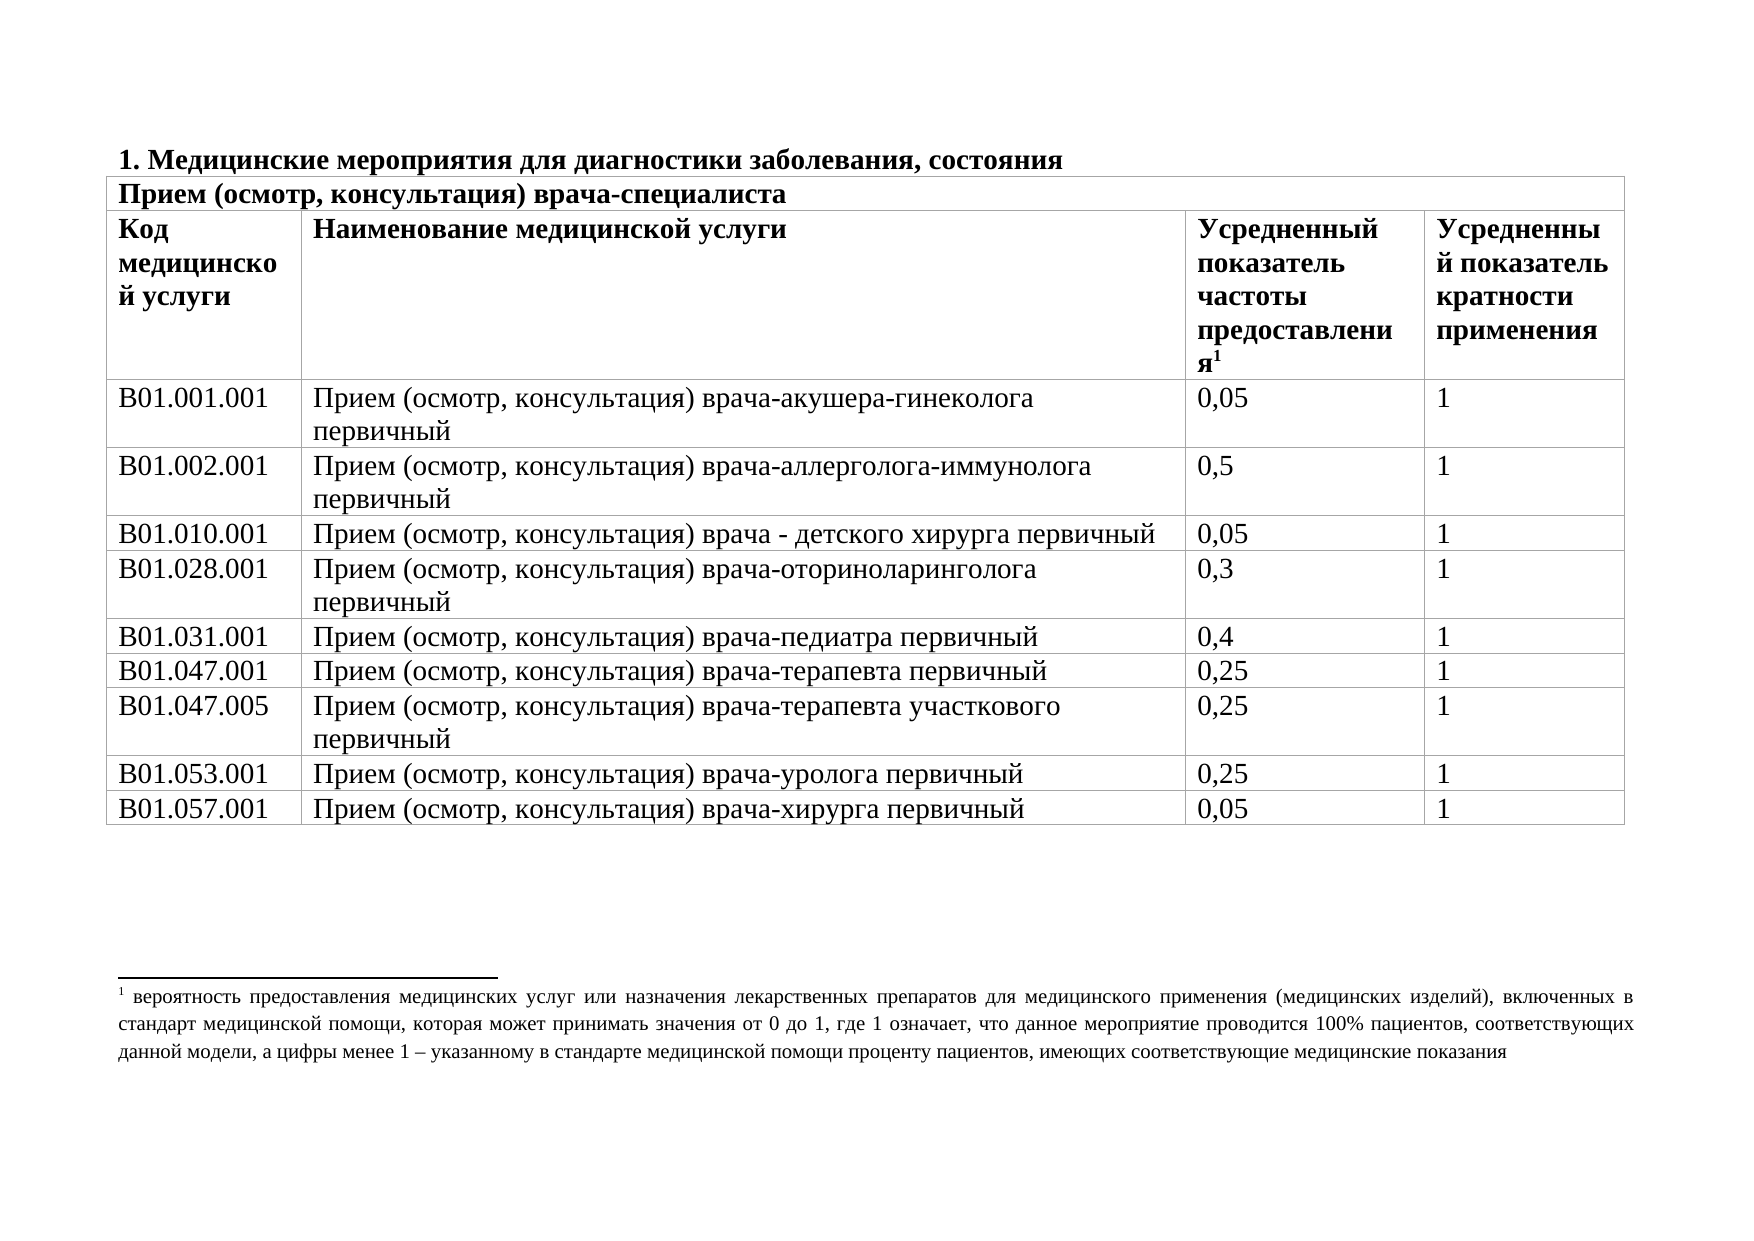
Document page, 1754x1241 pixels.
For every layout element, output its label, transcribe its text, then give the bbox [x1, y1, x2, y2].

table_cell 0,05 [1186, 380, 1424, 447]
table_cell Прием (осмотр, консультация) врача - детского хирурга первичный [302, 516, 1185, 550]
table_cell Прием (осмотр, консультация) врача-уролога первичный [302, 756, 1185, 790]
table_cell Прием (осмотр, консультация) врача-педиатра первичный [302, 619, 1185, 652]
table_cell Усредненный показатель частоты предоставления [1186, 211, 1424, 379]
table_cell 0,25 [1186, 654, 1424, 687]
table_header Прием (осмотр, консультация) врача-специалиста [107, 177, 1624, 210]
table_cell Прием (осмотр, консультация) врача-хирурга первичный [302, 791, 1185, 824]
table_cell 0,4 [1186, 619, 1424, 652]
table_cell 1 [1425, 756, 1624, 790]
table_cell 0,25 [1186, 688, 1424, 755]
table_cell 1 [1425, 551, 1624, 618]
table_cell B01.057.001 [107, 791, 301, 824]
table_cell 0,5 [1186, 448, 1424, 515]
table_cell Прием (осмотр, консультация) врача-аллерголога-иммунолога первичный [302, 448, 1185, 515]
table_cell B01.001.001 [107, 380, 301, 447]
table_cell 1 [1425, 448, 1624, 515]
table_cell Прием (осмотр, консультация) врача-терапевта первичный [302, 654, 1185, 687]
table_cell Наименование медицинской услуги [302, 211, 1185, 379]
table_cell 0,3 [1186, 551, 1424, 618]
table_cell 0,05 [1186, 516, 1424, 550]
table_cell 1 [1425, 654, 1624, 687]
table_cell Усредненный показатель кратности применения [1425, 211, 1624, 379]
text 1. Медицинские мероприятия для диагностики заболевания, состояния [118, 142, 1636, 176]
table_cell B01.010.001 [107, 516, 301, 550]
table_cell Прием (осмотр, консультация) врача-оториноларинголога первичный [302, 551, 1185, 618]
table_cell B01.047.005 [107, 688, 301, 755]
table_cell B01.028.001 [107, 551, 301, 618]
table_cell 1 [1425, 791, 1624, 824]
table_cell B01.002.001 [107, 448, 301, 515]
table_cell 1 [1425, 688, 1624, 755]
table_cell Прием (осмотр, консультация) врача-терапевта участкового первичный [302, 688, 1185, 755]
table_cell 1 [1425, 516, 1624, 550]
table_cell 1 [1425, 619, 1624, 652]
table_cell B01.053.001 [107, 756, 301, 790]
table_cell 0,25 [1186, 756, 1424, 790]
table_cell B01.047.001 [107, 654, 301, 687]
table_cell 1 [1425, 380, 1624, 447]
table_cell 0,05 [1186, 791, 1424, 824]
table_cell B01.031.001 [107, 619, 301, 652]
table_cell Прием (осмотр, консультация) врача-акушера-гинеколога первичный [302, 380, 1185, 447]
table_cell Код медицинской услуги [107, 211, 301, 379]
